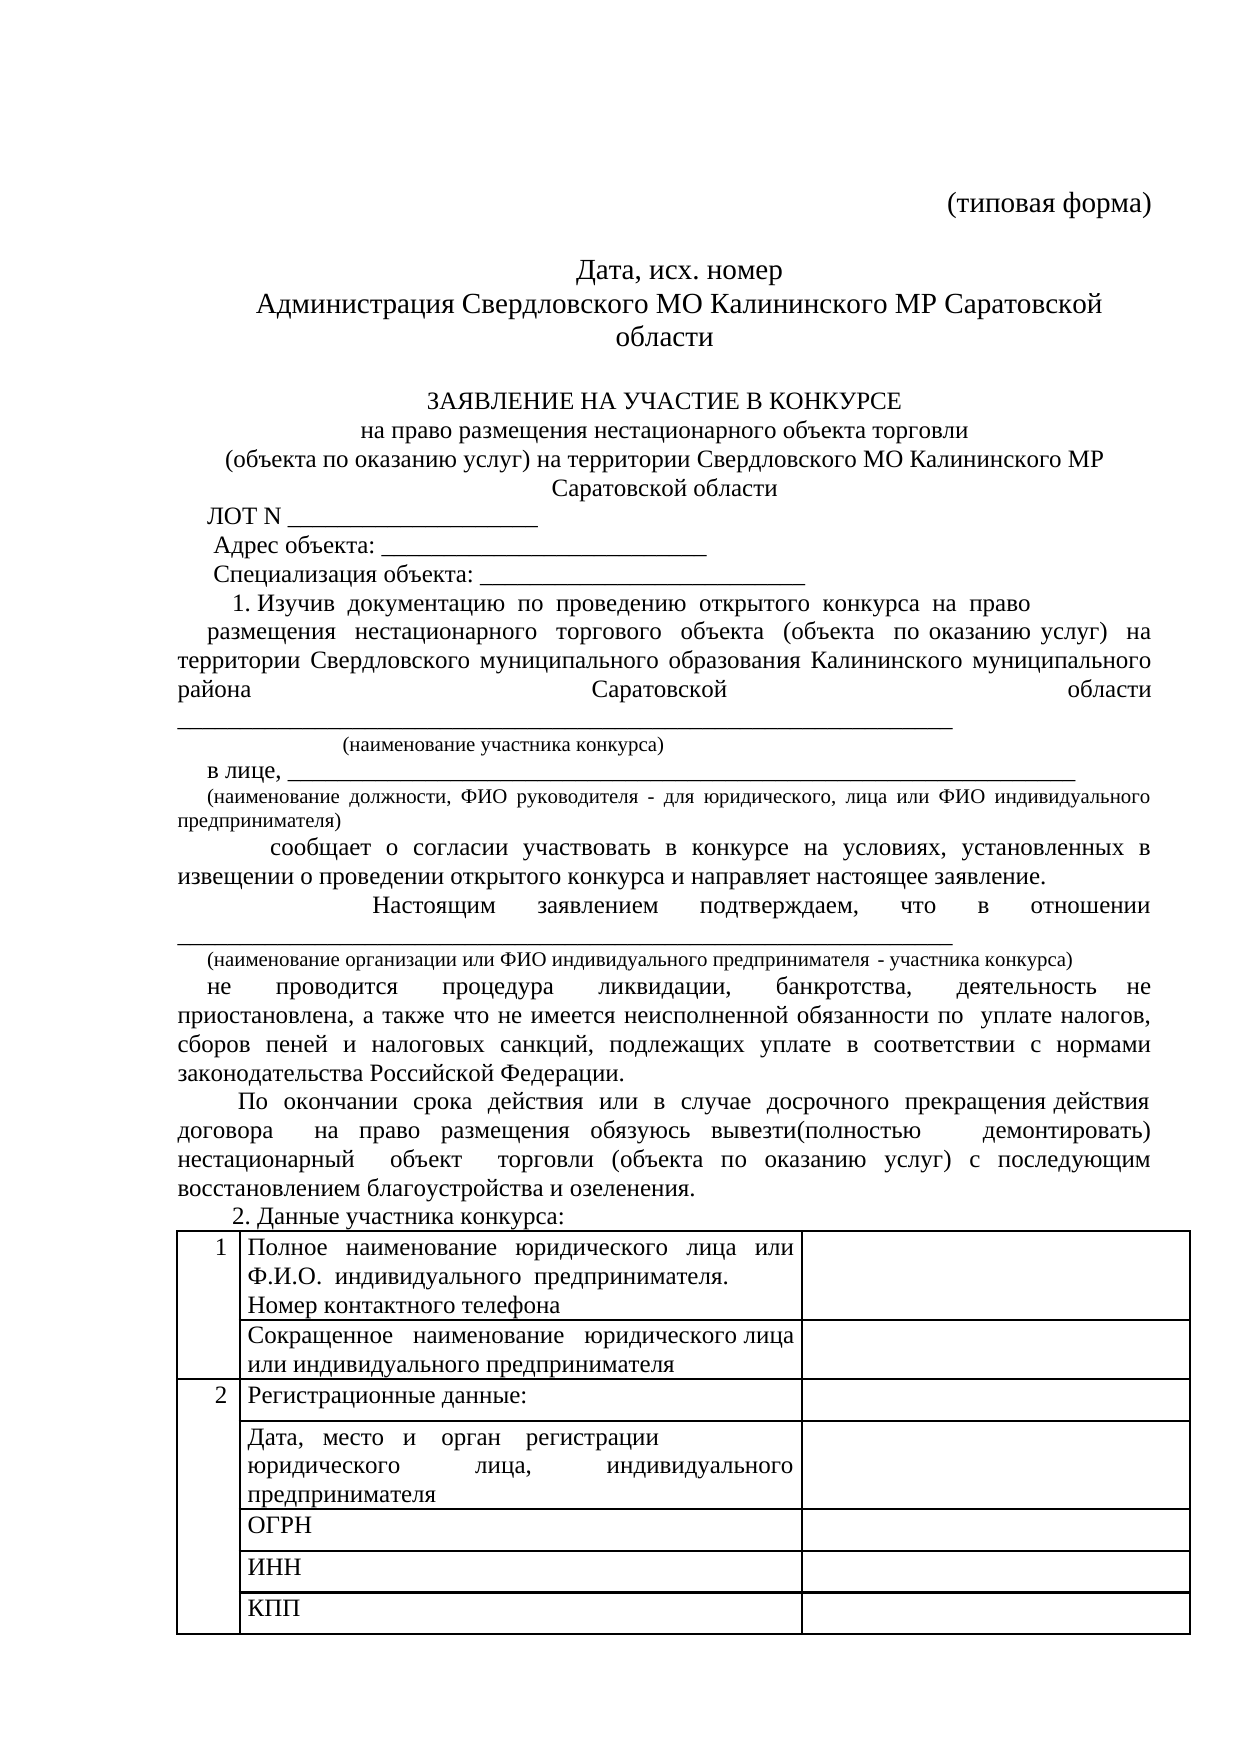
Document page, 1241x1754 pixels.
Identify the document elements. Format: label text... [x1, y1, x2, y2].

table_cell [803, 1422, 1189, 1508]
text 2. Данные участника конкурса: [177, 1201, 1152, 1230]
table_cell [803, 1321, 1189, 1378]
table_cell Регистрационные данные: [241, 1380, 801, 1420]
text Специализация объекта: __________________________ [177, 559, 1152, 588]
table_header [803, 1232, 1189, 1318]
text размещения нестационарного торгового объекта (объекта по оказанию услуг) на территории Свердловского муниципального образования Калининского муниципального района Саратовской области ______________________________________________________________ [177, 616, 1152, 731]
text Дата, исх. номер [177, 252, 1152, 286]
table_header 1 [178, 1232, 239, 1378]
text Адрес объекта: __________________________ [177, 530, 1152, 559]
text сообщает о согласии участвовать в конкурсе на условиях, установленных в извещении о проведении открытого конкурса и направляет настоящее заявление. [177, 832, 1152, 890]
table_cell 2 [178, 1380, 239, 1633]
table_header Полное наименование юридического лица или Ф.И.О. индивидуального предпринимателя. Номер контактного телефона [241, 1232, 801, 1318]
text Администрация Свердловского МО Калининского МР Саратовской области [177, 286, 1152, 353]
table_cell КПП [241, 1594, 801, 1633]
text (наименование должности, ФИО руководителя - для юридического, лица или ФИО индивидуального предпринимателя) [177, 784, 1152, 832]
table_cell Сокращенное наименование юридического лица или индивидуального предпринимателя [241, 1321, 801, 1378]
text Настоящим заявлением подтверждаем, что в отношении ______________________________________________________________ [177, 890, 1152, 947]
table_cell [803, 1552, 1189, 1591]
text (объекта по оказанию услуг) на территории Свердловского МО Калининского МР Саратовской области [177, 444, 1152, 501]
text (типовая форма) [177, 185, 1152, 219]
text в лице, _______________________________________________________________ [177, 756, 1152, 784]
text ЗАЯВЛЕНИЕ НА УЧАСТИЕ В КОНКУРСЕ [177, 386, 1152, 415]
text (наименование участника конкурса) [177, 731, 1152, 756]
table_cell Дата, место и орган регистрации юридического лица, индивидуального предпринимателя [241, 1422, 801, 1508]
table_cell [803, 1380, 1189, 1420]
text ЛОТ N ____________________ [177, 501, 1152, 530]
table_cell [803, 1594, 1189, 1633]
text (наименование организации или ФИО индивидуального предпринимателя - участника конкурса) [177, 947, 1152, 971]
table_cell ОГРН [241, 1510, 801, 1550]
table_cell [803, 1510, 1189, 1550]
text 1. Изучив документацию по проведению открытого конкурса на право [177, 588, 1152, 616]
table_cell ИНН [241, 1552, 801, 1591]
text не проводится процедура ликвидации, банкротства, деятельность не приостановлена, а также что не имеется неисполненной обязанности по уплате налогов, сборов пеней и налоговых санкций, подлежащих уплате в соответствии с нормами законодательства Российской Федерации. [177, 971, 1152, 1086]
text По окончании срока действия или в случае досрочного прекращения действия договора на право размещения обязуюсь вывезти(полностью демонтировать) нестационарный объект торговли (объекта по оказанию услуг) с последующим восстановлением благоустройства и озеленения. [177, 1086, 1152, 1201]
text на право размещения нестационарного объекта торговли [177, 415, 1152, 444]
